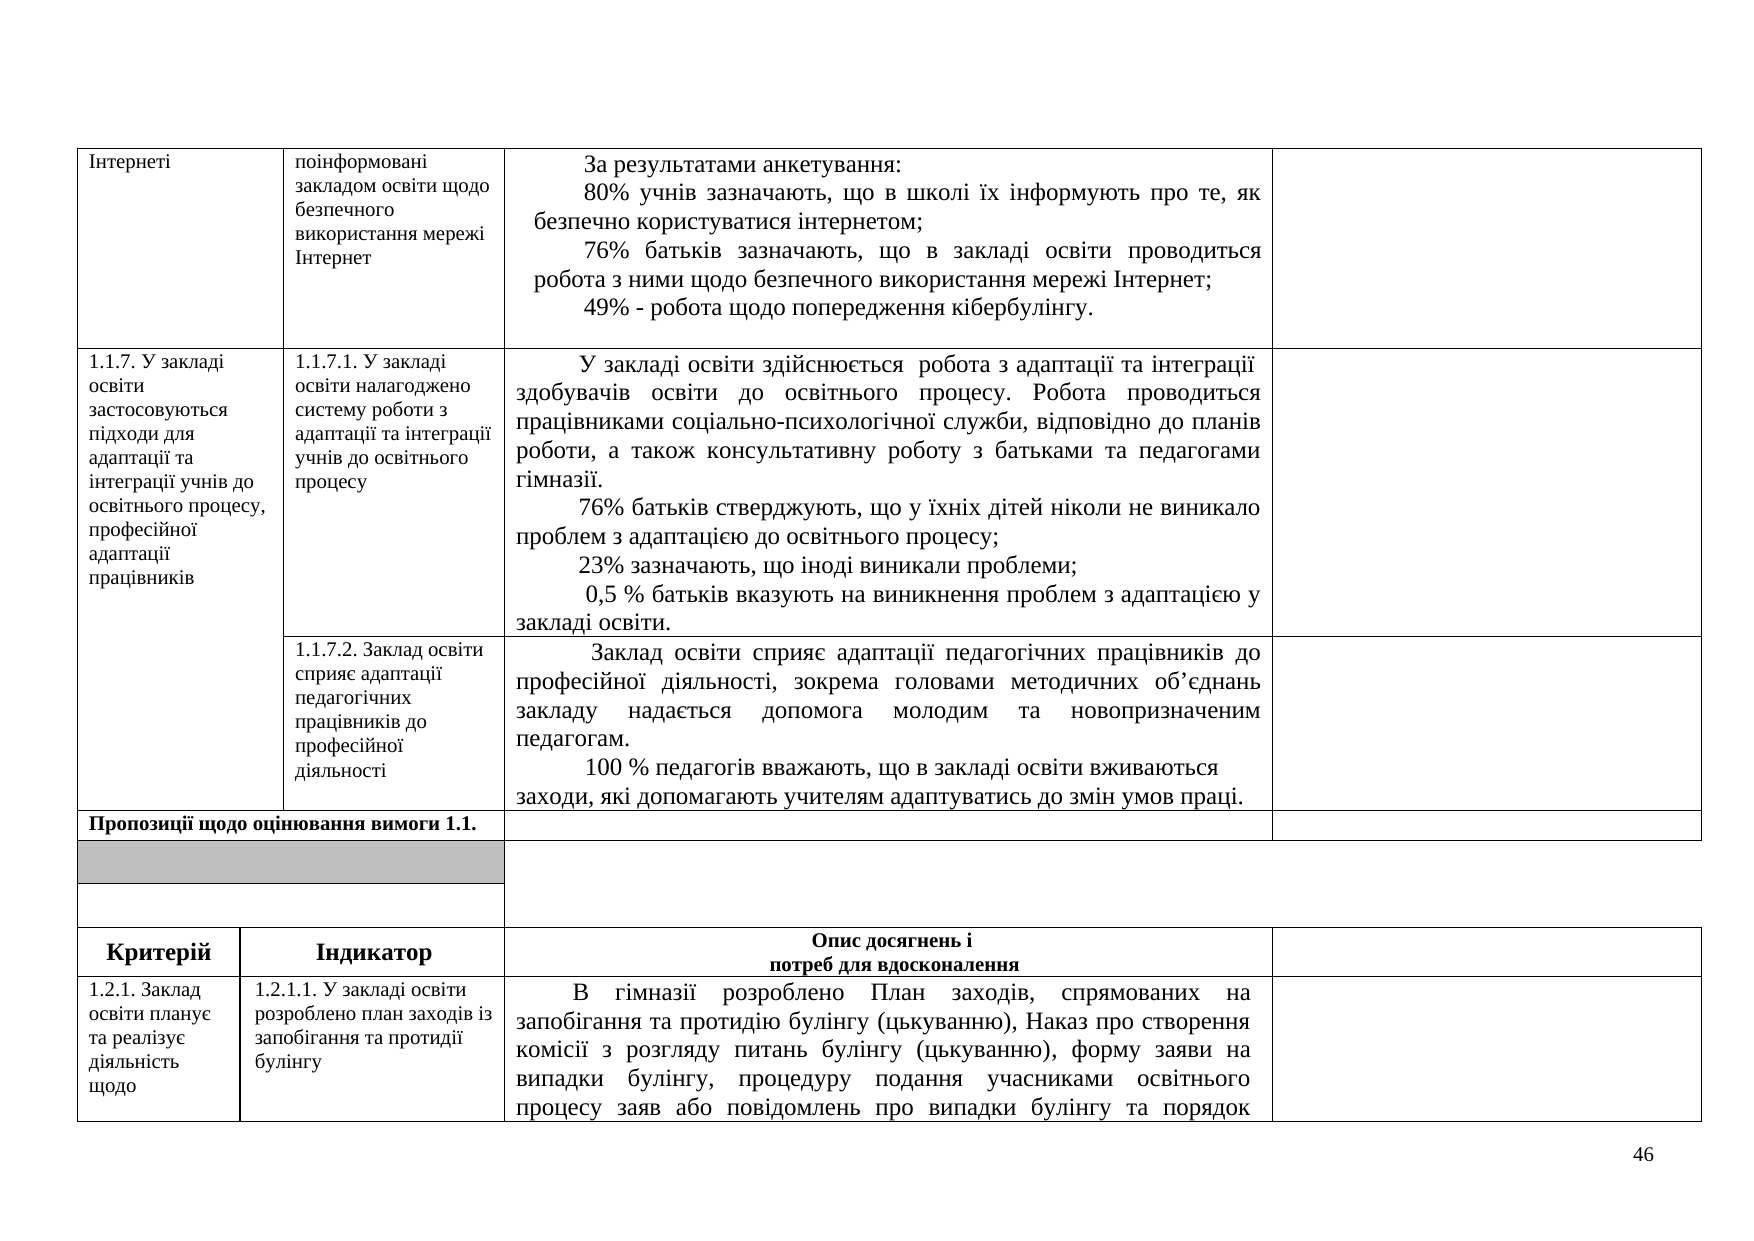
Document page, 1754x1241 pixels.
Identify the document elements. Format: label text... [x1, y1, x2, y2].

table_cell [1273, 928, 1701, 976]
table_cell [78, 884, 504, 927]
table_cell [1273, 637, 1701, 810]
table_cell У закладі освіти здійснюється робота з адаптації та інтеграції здобувачів освіти до освітнього процесу. Робота проводиться працівниками соціально-психологічної служби, відповідно до планів роботи, а також консультативну роботу з батьками та педагогами гімназії. 76% батьків стверджують, що у їхніх дітей ніколи не виникало проблем з адаптацією до освітнього процесу; 23% зазначають, що іноді виникали проблеми; 0,5 % батьків вказують на виникнення проблем з адаптацією у закладі освіти. [505, 349, 1272, 636]
table_cell [1273, 811, 1701, 839]
table_cell Заклад освіти сприяє адаптації педагогічних працівників до професійної діяльності, зокрема головами методичних об’єднань закладу надається допомога молодим та новопризначеним педагогам. 100 % педагогів вважають, що в закладі освіти вживаються заходи, які допомагають учителям адаптуватись до змін умов праці. [505, 637, 1272, 810]
table_cell Індикатор [241, 928, 504, 976]
table_cell 1.1.7.1. У закладі освіти налагоджено систему роботи з адаптації та інтеграції учнів до освітнього процесу [284, 349, 504, 636]
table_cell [241, 977, 504, 1121]
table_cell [505, 977, 1272, 1121]
table_cell [505, 811, 1272, 839]
table_cell [1273, 349, 1701, 636]
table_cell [505, 149, 1272, 348]
table_cell 1.1.7. У закладі освіти застосовуються підходи для адаптації та інтеграції учнів до освітнього процесу, професійної адаптації працівників [78, 349, 283, 810]
table_cell [1273, 149, 1701, 348]
table_cell [78, 841, 504, 883]
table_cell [284, 149, 504, 348]
table_cell Пропозиції щодо оцінювання вимоги 1.1. [78, 811, 504, 839]
table_cell Критерій [78, 928, 239, 976]
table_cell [78, 977, 239, 1121]
table_cell Опис досягнень і потреб для вдосконалення [505, 928, 1272, 976]
table_cell 1.1.7.2. Заклад освіти сприяє адаптації педагогічних працівників до професійної діяльності [284, 637, 504, 810]
table_cell [1273, 977, 1701, 1121]
